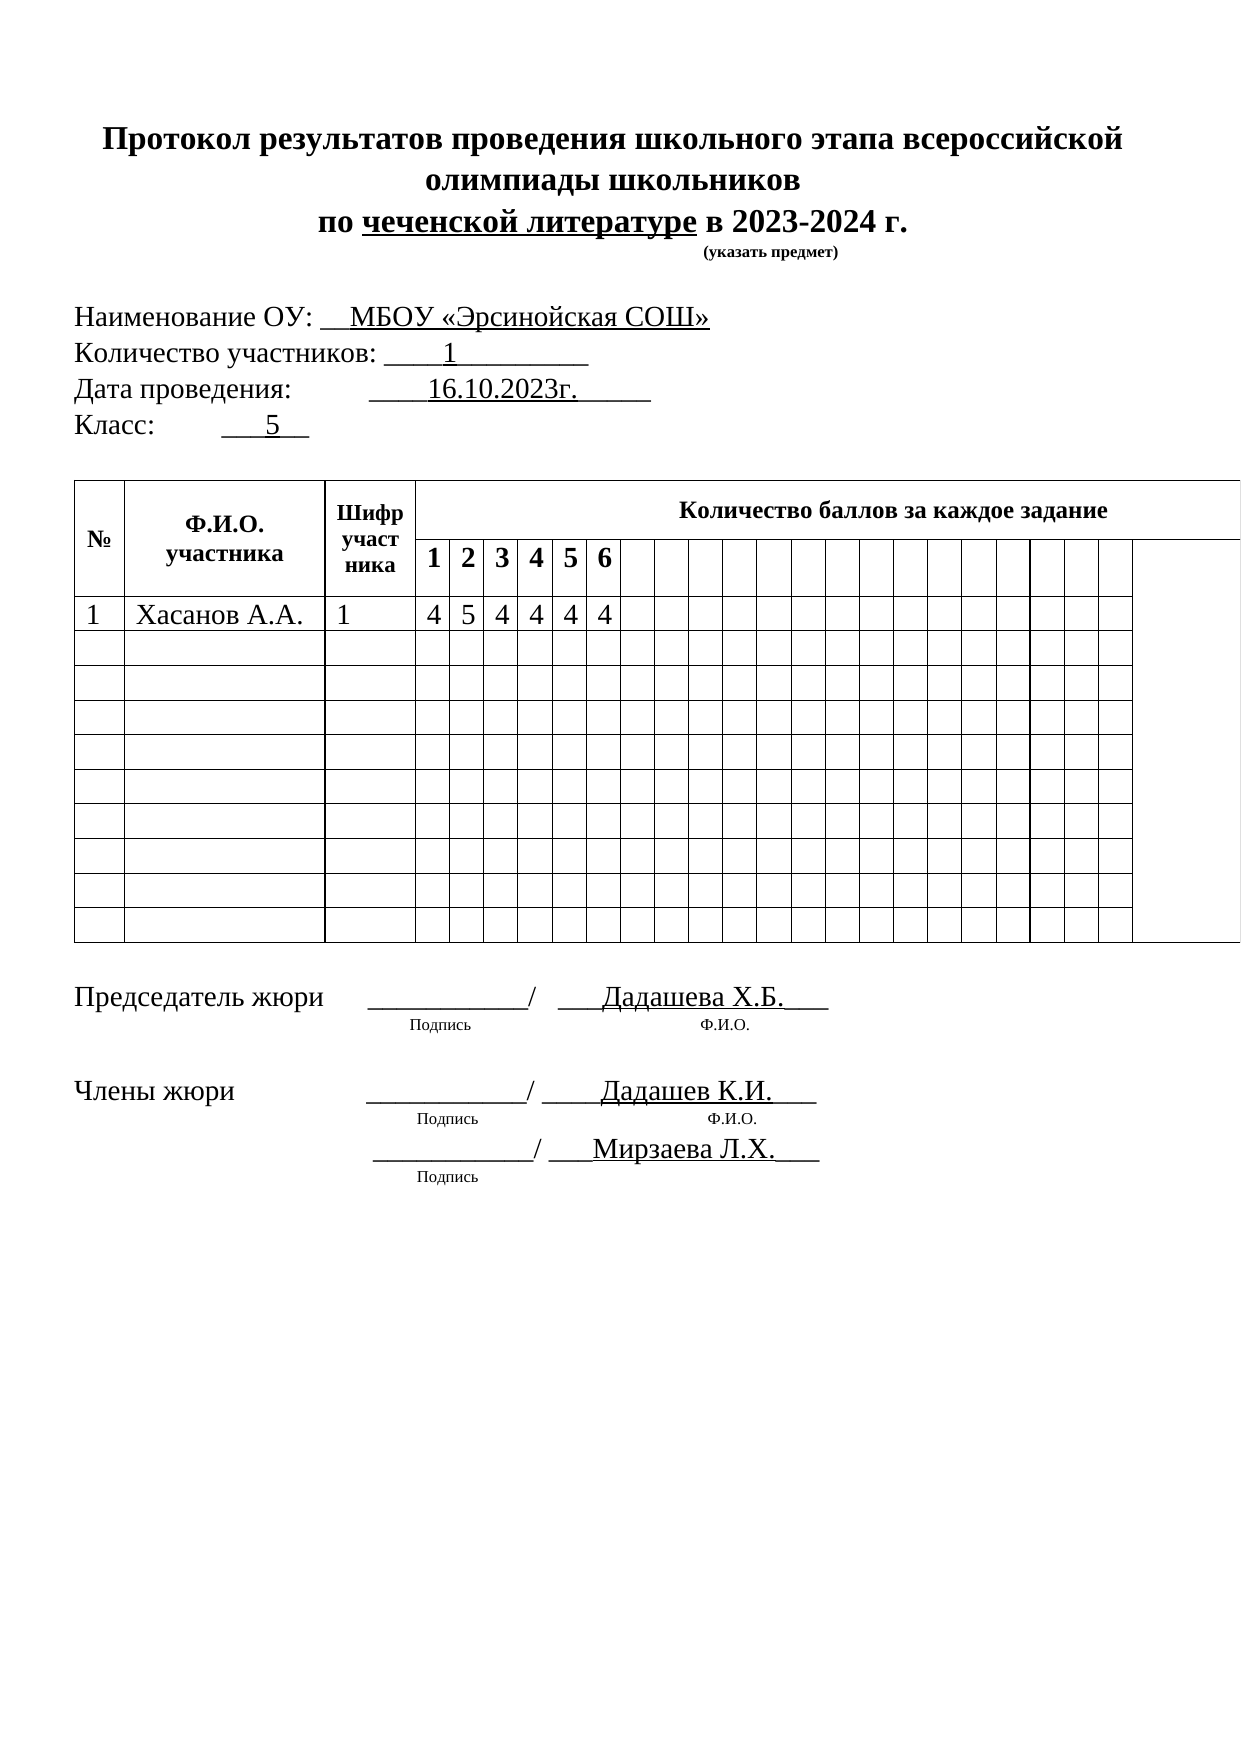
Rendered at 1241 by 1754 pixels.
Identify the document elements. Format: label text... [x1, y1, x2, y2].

table_cell [450, 804, 483, 838]
table_cell [655, 701, 688, 734]
table_cell [518, 631, 552, 665]
table_cell [757, 701, 791, 734]
table_cell [621, 597, 654, 630]
table_cell [1031, 908, 1064, 942]
table_cell [587, 874, 620, 907]
table_cell [1099, 770, 1132, 803]
table_cell [518, 804, 552, 838]
table_cell [1065, 874, 1098, 907]
table_cell [655, 735, 688, 769]
table_cell [1099, 597, 1132, 630]
table_cell [125, 631, 324, 665]
table_cell [655, 874, 688, 907]
table_cell [75, 666, 124, 699]
table_cell [587, 770, 620, 803]
table_cell [757, 908, 791, 942]
table_cell [518, 735, 552, 769]
table_cell [1031, 631, 1064, 665]
table_cell 4 [518, 540, 552, 596]
table_cell [1099, 701, 1132, 734]
table_cell [792, 701, 825, 734]
table_cell [416, 839, 449, 872]
table_cell 4 [416, 597, 449, 630]
table_cell 2 [450, 540, 483, 596]
table_cell [416, 804, 449, 838]
table_cell [125, 735, 324, 769]
table_cell [1065, 540, 1098, 596]
table_cell [860, 701, 893, 734]
table_cell [689, 597, 722, 630]
table_cell [997, 839, 1029, 872]
table_cell [553, 908, 586, 942]
table_cell [894, 540, 927, 596]
table_cell [826, 735, 859, 769]
text (указать предмет) [74, 242, 1152, 261]
table_cell [655, 804, 688, 838]
text по чеченской литературе в 2023-2024 г. [74, 201, 1152, 239]
table_cell [655, 839, 688, 872]
table_cell [689, 770, 722, 803]
table_cell [484, 839, 517, 872]
table_cell [655, 770, 688, 803]
table_cell [757, 597, 791, 630]
table_cell [928, 540, 961, 596]
table_cell [1065, 908, 1098, 942]
table_cell [1099, 735, 1132, 769]
table_cell [962, 908, 996, 942]
table_cell [826, 597, 859, 630]
table_cell [1065, 701, 1098, 734]
table_cell [860, 804, 893, 838]
table_cell Хасанов А.А. [125, 597, 324, 630]
table_cell [997, 666, 1029, 699]
table_cell [928, 908, 961, 942]
table_cell [757, 735, 791, 769]
table_cell [553, 631, 586, 665]
table_cell [997, 804, 1029, 838]
table_cell [1031, 540, 1064, 596]
table_cell 5 [450, 597, 483, 630]
table_cell [997, 908, 1029, 942]
table_cell [1031, 701, 1064, 734]
table_cell [757, 770, 791, 803]
table_cell [125, 701, 324, 734]
table_cell [484, 804, 517, 838]
table_header № [75, 481, 124, 596]
table_cell [689, 804, 722, 838]
table_cell [450, 874, 483, 907]
text Подпись [74, 1167, 1152, 1186]
table_cell [125, 804, 324, 838]
table_cell [1099, 631, 1132, 665]
table_cell [326, 735, 415, 769]
table_cell [962, 631, 996, 665]
table_cell [997, 735, 1029, 769]
table_cell [997, 597, 1029, 630]
text ___________/ ___Мирзаева Л.Х.___ [74, 1131, 1152, 1164]
table_cell [416, 735, 449, 769]
table_cell [689, 874, 722, 907]
table_cell [416, 666, 449, 699]
table_cell [757, 804, 791, 838]
table_cell [894, 839, 927, 872]
table_cell [326, 701, 415, 734]
table_cell [518, 701, 552, 734]
table_cell [1031, 839, 1064, 872]
table_cell 1 [326, 597, 415, 630]
table_cell [587, 804, 620, 838]
table_cell [962, 597, 996, 630]
table_cell [75, 631, 124, 665]
table_cell [757, 874, 791, 907]
table_cell [75, 874, 124, 907]
table_cell 5 [553, 540, 586, 596]
table_cell [416, 770, 449, 803]
table_cell [689, 701, 722, 734]
table_cell [1031, 770, 1064, 803]
text Члены жюри ___________/ ____Дадашев К.И.___ [74, 1073, 1152, 1106]
table_cell 1 [416, 540, 449, 596]
table_cell [553, 735, 586, 769]
table_cell [587, 735, 620, 769]
table_cell [689, 908, 722, 942]
table_cell [792, 908, 825, 942]
table_cell [553, 701, 586, 734]
table_cell [860, 666, 893, 699]
table_cell [75, 701, 124, 734]
table_cell [125, 839, 324, 872]
table_cell [894, 666, 927, 699]
table_cell [1065, 666, 1098, 699]
table_cell [587, 701, 620, 734]
table_cell [125, 666, 324, 699]
table_cell [894, 804, 927, 838]
table_cell [962, 770, 996, 803]
table_cell [962, 735, 996, 769]
table_cell [860, 631, 893, 665]
text Дата проведения: ____16.10.2023г._____ [74, 371, 1152, 405]
table_cell [792, 735, 825, 769]
text Протокол результатов проведения школьного этапа всероссийской олимпиады школьников [74, 118, 1152, 198]
table_cell [962, 701, 996, 734]
table_cell [826, 666, 859, 699]
table_cell [75, 804, 124, 838]
table_cell [326, 666, 415, 699]
table_cell [1065, 839, 1098, 872]
table_cell [894, 770, 927, 803]
table_cell [689, 666, 722, 699]
table_cell [826, 631, 859, 665]
table_cell [484, 770, 517, 803]
table_cell [484, 631, 517, 665]
table_cell [450, 735, 483, 769]
table_cell [1031, 666, 1064, 699]
table_cell [1099, 874, 1132, 907]
table_cell [518, 874, 552, 907]
table_cell [826, 874, 859, 907]
table_cell [1065, 735, 1098, 769]
table_cell [792, 839, 825, 872]
text Подпись Ф.И.О. [74, 1015, 1152, 1034]
table_cell [450, 666, 483, 699]
table_cell [792, 874, 825, 907]
table_cell [928, 701, 961, 734]
table_cell [1031, 874, 1064, 907]
table_cell [860, 839, 893, 872]
table_cell [860, 597, 893, 630]
table_cell [723, 701, 756, 734]
table_cell [928, 839, 961, 872]
table_cell [962, 804, 996, 838]
table_header Количество баллов за каждое задание [416, 481, 1240, 539]
table_cell [792, 666, 825, 699]
table_cell [997, 770, 1029, 803]
table_cell [621, 839, 654, 872]
table_cell [655, 540, 688, 596]
text Класс: ___5__ [74, 407, 1152, 441]
table_cell [723, 597, 756, 630]
table_cell [894, 908, 927, 942]
table_cell [826, 839, 859, 872]
table_cell [416, 874, 449, 907]
table_cell [125, 874, 324, 907]
table_cell [792, 631, 825, 665]
table_cell [1099, 540, 1132, 596]
table_cell [860, 908, 893, 942]
table_cell [655, 666, 688, 699]
table_cell [757, 839, 791, 872]
table_cell [723, 770, 756, 803]
table_cell [1065, 631, 1098, 665]
table_cell [587, 908, 620, 942]
table_cell [928, 770, 961, 803]
table_cell [326, 908, 415, 942]
table_cell [826, 804, 859, 838]
table_cell [723, 804, 756, 838]
table_cell [518, 770, 552, 803]
table_cell [553, 666, 586, 699]
text Наименование ОУ: __МБОУ «Эрсинойская СОШ» [74, 299, 1152, 332]
table_cell [518, 839, 552, 872]
table_cell [757, 666, 791, 699]
table_cell [587, 631, 620, 665]
table_cell [450, 631, 483, 665]
table_cell [75, 770, 124, 803]
table_cell [655, 631, 688, 665]
table_cell [587, 839, 620, 872]
table_cell [894, 597, 927, 630]
table_cell [621, 701, 654, 734]
table_cell [125, 908, 324, 942]
table_cell [484, 701, 517, 734]
table_cell [326, 631, 415, 665]
table_cell [416, 701, 449, 734]
table_cell [997, 540, 1029, 596]
table_cell [553, 874, 586, 907]
table_cell [689, 735, 722, 769]
table_cell [553, 770, 586, 803]
table_cell [1099, 666, 1132, 699]
table_cell [792, 597, 825, 630]
table_cell [1099, 839, 1132, 872]
table_cell [1133, 540, 1240, 942]
table_cell [484, 874, 517, 907]
table_cell [997, 631, 1029, 665]
table_cell [757, 540, 791, 596]
table_cell [723, 874, 756, 907]
table_cell [723, 839, 756, 872]
table_cell [757, 631, 791, 665]
table_cell [1065, 770, 1098, 803]
table_cell [962, 839, 996, 872]
table_cell [860, 770, 893, 803]
table_cell [1031, 597, 1064, 630]
table_cell [928, 735, 961, 769]
table_cell [689, 540, 722, 596]
table_cell [450, 770, 483, 803]
table_cell [689, 631, 722, 665]
table_cell [125, 770, 324, 803]
table_cell [792, 540, 825, 596]
table_cell [997, 701, 1029, 734]
table_cell [450, 908, 483, 942]
table_cell [621, 874, 654, 907]
table_cell [689, 839, 722, 872]
text Председатель жюри ___________/ ___Дадашева Х.Б.___ [74, 979, 1152, 1012]
table_cell [326, 770, 415, 803]
table_header Шифр участника [326, 481, 415, 596]
table_cell [860, 540, 893, 596]
table_cell [484, 735, 517, 769]
table_cell [962, 666, 996, 699]
table_cell [928, 874, 961, 907]
table_cell 4 [518, 597, 552, 630]
table_cell [860, 874, 893, 907]
table_cell [326, 839, 415, 872]
text Количество участников: ____1_________ [74, 335, 1152, 369]
table_cell [621, 908, 654, 942]
table_cell [484, 666, 517, 699]
table_cell [450, 839, 483, 872]
table_cell [826, 908, 859, 942]
table_header Ф.И.О. участника [125, 481, 324, 596]
table_cell [518, 908, 552, 942]
table_cell [621, 770, 654, 803]
table_cell 6 [587, 540, 620, 596]
table_cell [326, 804, 415, 838]
table_cell [621, 540, 654, 596]
table_cell [928, 597, 961, 630]
table_cell [826, 701, 859, 734]
table_cell [75, 839, 124, 872]
table_cell [792, 804, 825, 838]
table_cell [1065, 804, 1098, 838]
table_cell [484, 908, 517, 942]
table_cell [826, 540, 859, 596]
table_cell [1031, 804, 1064, 838]
table_cell [655, 597, 688, 630]
table_cell [723, 908, 756, 942]
table_cell 3 [484, 540, 517, 596]
table_cell 1 [75, 597, 124, 630]
table_cell 4 [553, 597, 586, 630]
table_cell [962, 874, 996, 907]
text Подпись Ф.И.О. [74, 1109, 1152, 1128]
table_cell [553, 804, 586, 838]
table_cell [792, 770, 825, 803]
table_cell [655, 908, 688, 942]
table_cell [997, 874, 1029, 907]
table_cell [928, 666, 961, 699]
table_cell [75, 908, 124, 942]
table_cell [723, 540, 756, 596]
table_cell [1031, 735, 1064, 769]
table_cell [621, 804, 654, 838]
table_cell [518, 666, 552, 699]
table_cell [553, 839, 586, 872]
table_cell [723, 631, 756, 665]
table_cell [621, 666, 654, 699]
table_cell [894, 701, 927, 734]
table_cell [928, 631, 961, 665]
table_cell [450, 701, 483, 734]
table_cell [416, 908, 449, 942]
table_cell [416, 631, 449, 665]
table_cell [1099, 908, 1132, 942]
table_cell [894, 735, 927, 769]
table_cell [1099, 804, 1132, 838]
table_cell 4 [484, 597, 517, 630]
table_cell [723, 735, 756, 769]
table_cell 4 [587, 597, 620, 630]
table_cell [962, 540, 996, 596]
table_cell [894, 874, 927, 907]
table_cell [75, 735, 124, 769]
table_cell [326, 874, 415, 907]
table_cell [621, 735, 654, 769]
table_cell [621, 631, 654, 665]
table_cell [860, 735, 893, 769]
table_cell [1065, 597, 1098, 630]
table_cell [826, 770, 859, 803]
table_cell [928, 804, 961, 838]
table_cell [894, 631, 927, 665]
table_cell [723, 666, 756, 699]
table_cell [587, 666, 620, 699]
